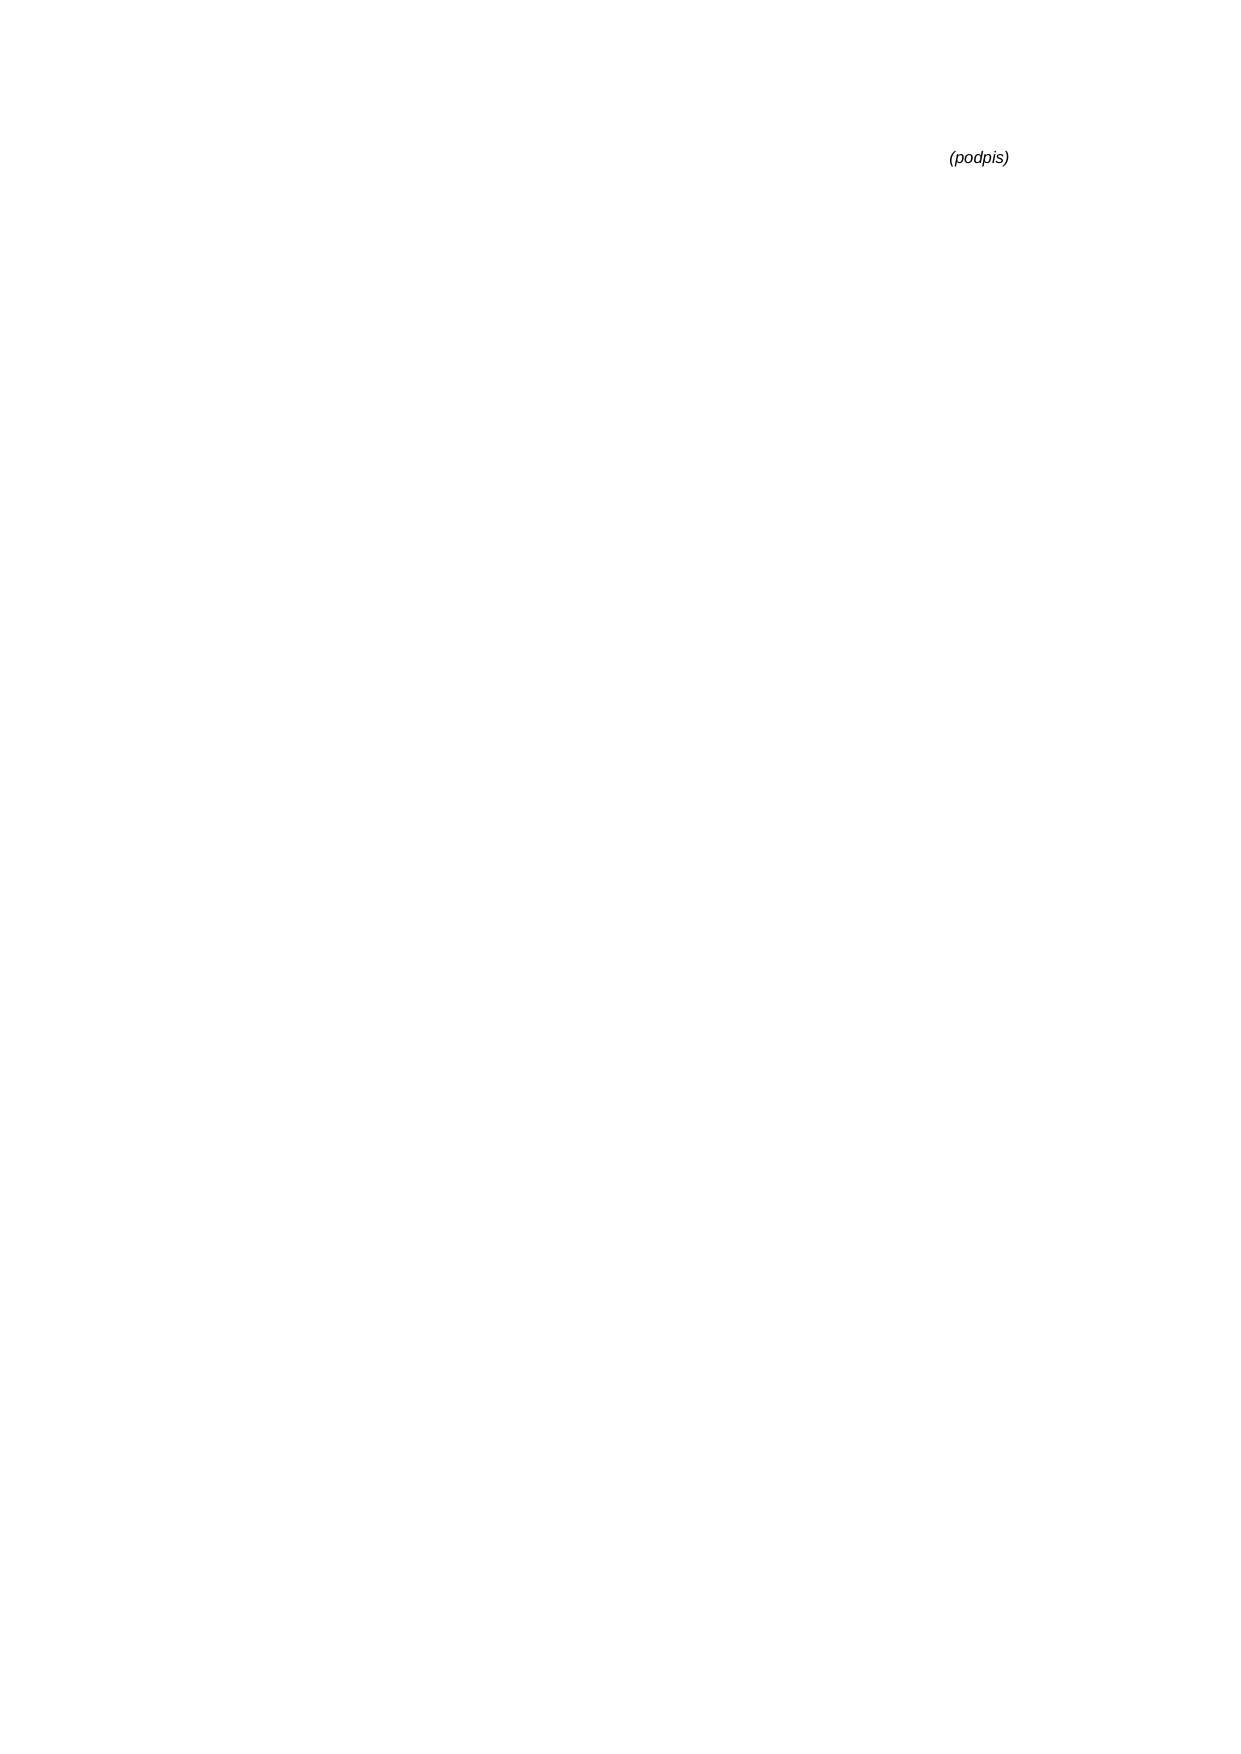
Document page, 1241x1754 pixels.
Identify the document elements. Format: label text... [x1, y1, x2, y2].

text (podpis) [148, 148, 1093, 167]
